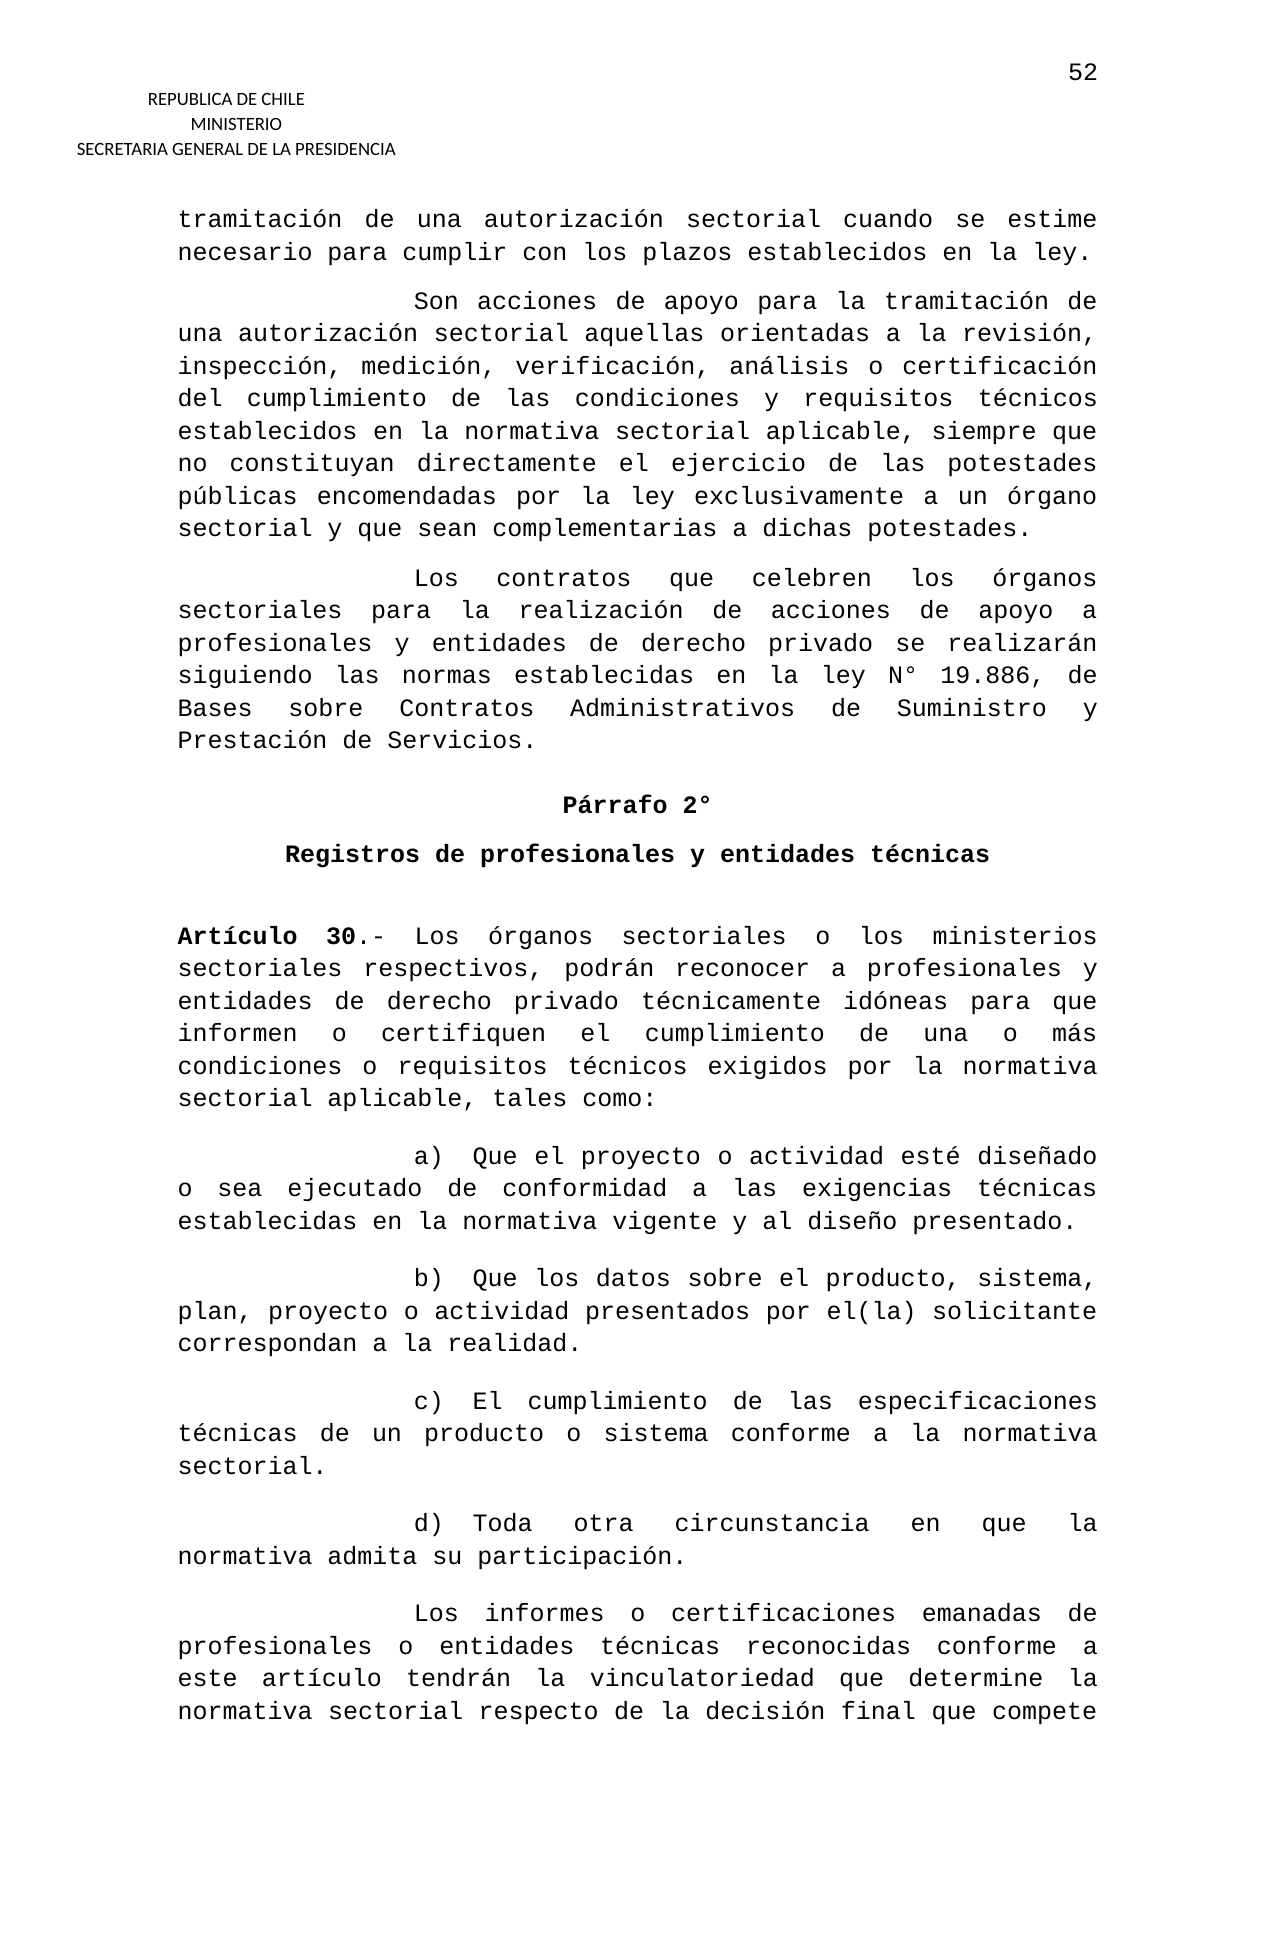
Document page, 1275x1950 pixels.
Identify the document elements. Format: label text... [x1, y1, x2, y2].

text Párrafo 2° [177, 793, 1098, 821]
list Que el proyecto o actividad esté diseñado o sea ejecutado de conformidad a las exigencias técnicas establecidas en la normativa vigente y al diseño presentado. [177, 1143, 1098, 1237]
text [177, 207, 1098, 268]
text Artículo 30.- Los órganos sectoriales o los ministerios sectoriales respectivos, podrán reconocer a profesionales y entidades de derecho privado técnicamente idóneas para que informen o certifiquen el cumplimiento de una o más condiciones o requisitos técnicos exigidos por la normativa sectorial aplicable, tales como: [177, 923, 1098, 1114]
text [177, 1601, 1098, 1727]
text Registros de profesionales y entidades técnicas [177, 842, 1098, 870]
text Los contratos que celebren los órganos sectoriales para la realización de acciones de apoyo a profesionales y entidades de derecho privado se realizarán siguiendo las normas establecidas en la ley N° 19.886, de Bases sobre Contratos Administrativos de Suministro y Prestación de Servicios. [177, 565, 1098, 756]
list Que los datos sobre el producto, sistema, plan, proyecto o actividad presentados por el(la) solicitante correspondan a la realidad. [177, 1266, 1098, 1359]
text Son acciones de apoyo para la tramitación de una autorización sectorial aquellas orientadas a la revisión, inspección, medición, verificación, análisis o certificación del cumplimiento de las condiciones y requisitos técnicos establecidos en la normativa sectorial aplicable, siempre que no constituyan directamente el ejercicio de las potestades públicas encomendadas por la ley exclusivamente a un órgano sectorial y que sean complementarias a dichas potestades. [177, 288, 1098, 544]
list El cumplimiento de las especificaciones técnicas de un producto o sistema conforme a la normativa sectorial. [177, 1388, 1098, 1482]
list Toda otra circunstancia en que la normativa admita su participación. [177, 1511, 1098, 1572]
